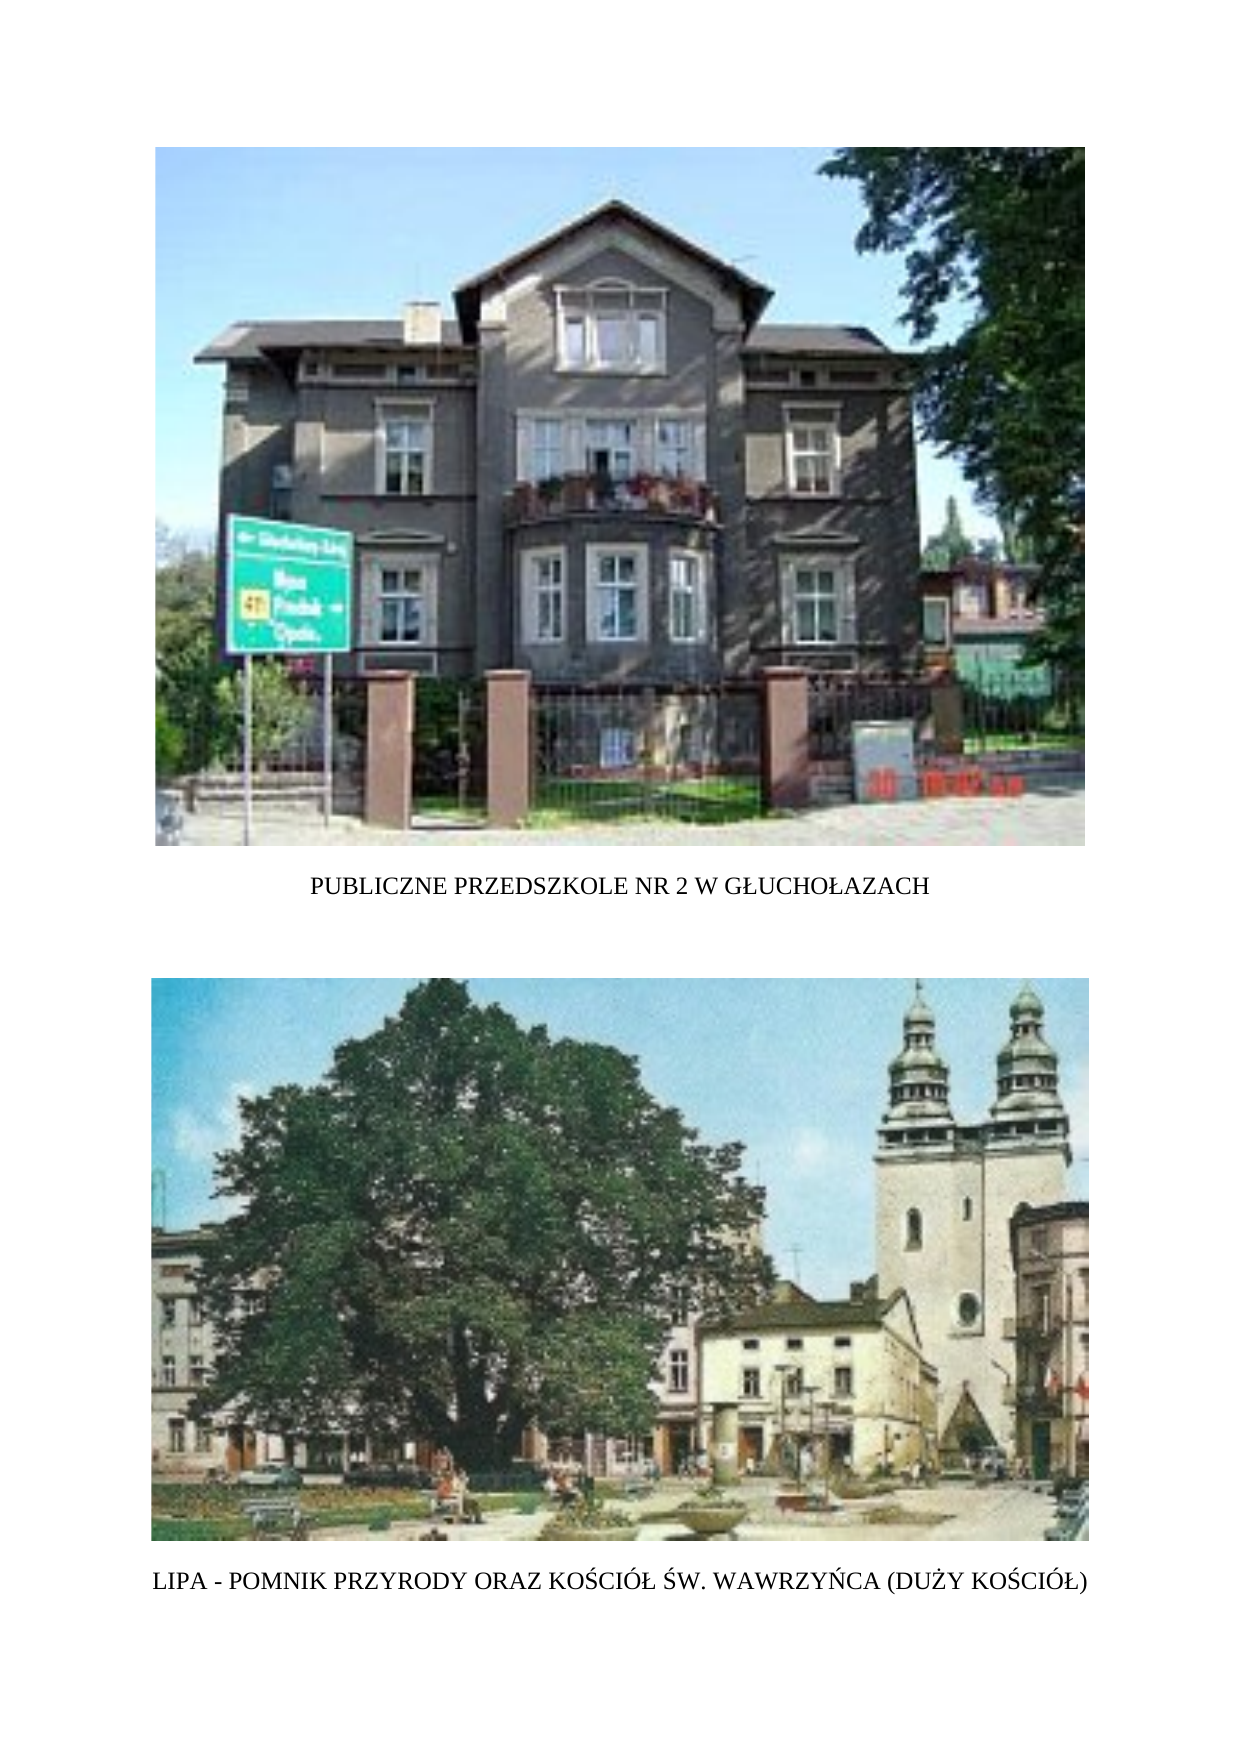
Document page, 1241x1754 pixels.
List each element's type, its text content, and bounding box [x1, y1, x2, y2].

picture [155, 147, 1085, 846]
picture [151, 978, 1089, 1541]
text LIPA - POMNIK PRZYRODY ORAZ KOŚCIÓŁ ŚW. WAWRZYŃCA (DUŻY KOŚCIÓŁ) [148, 1566, 1093, 1594]
text PUBLICZNE PRZEDSZKOLE NR 2 W GŁUCHOŁAZACH [148, 871, 1093, 899]
